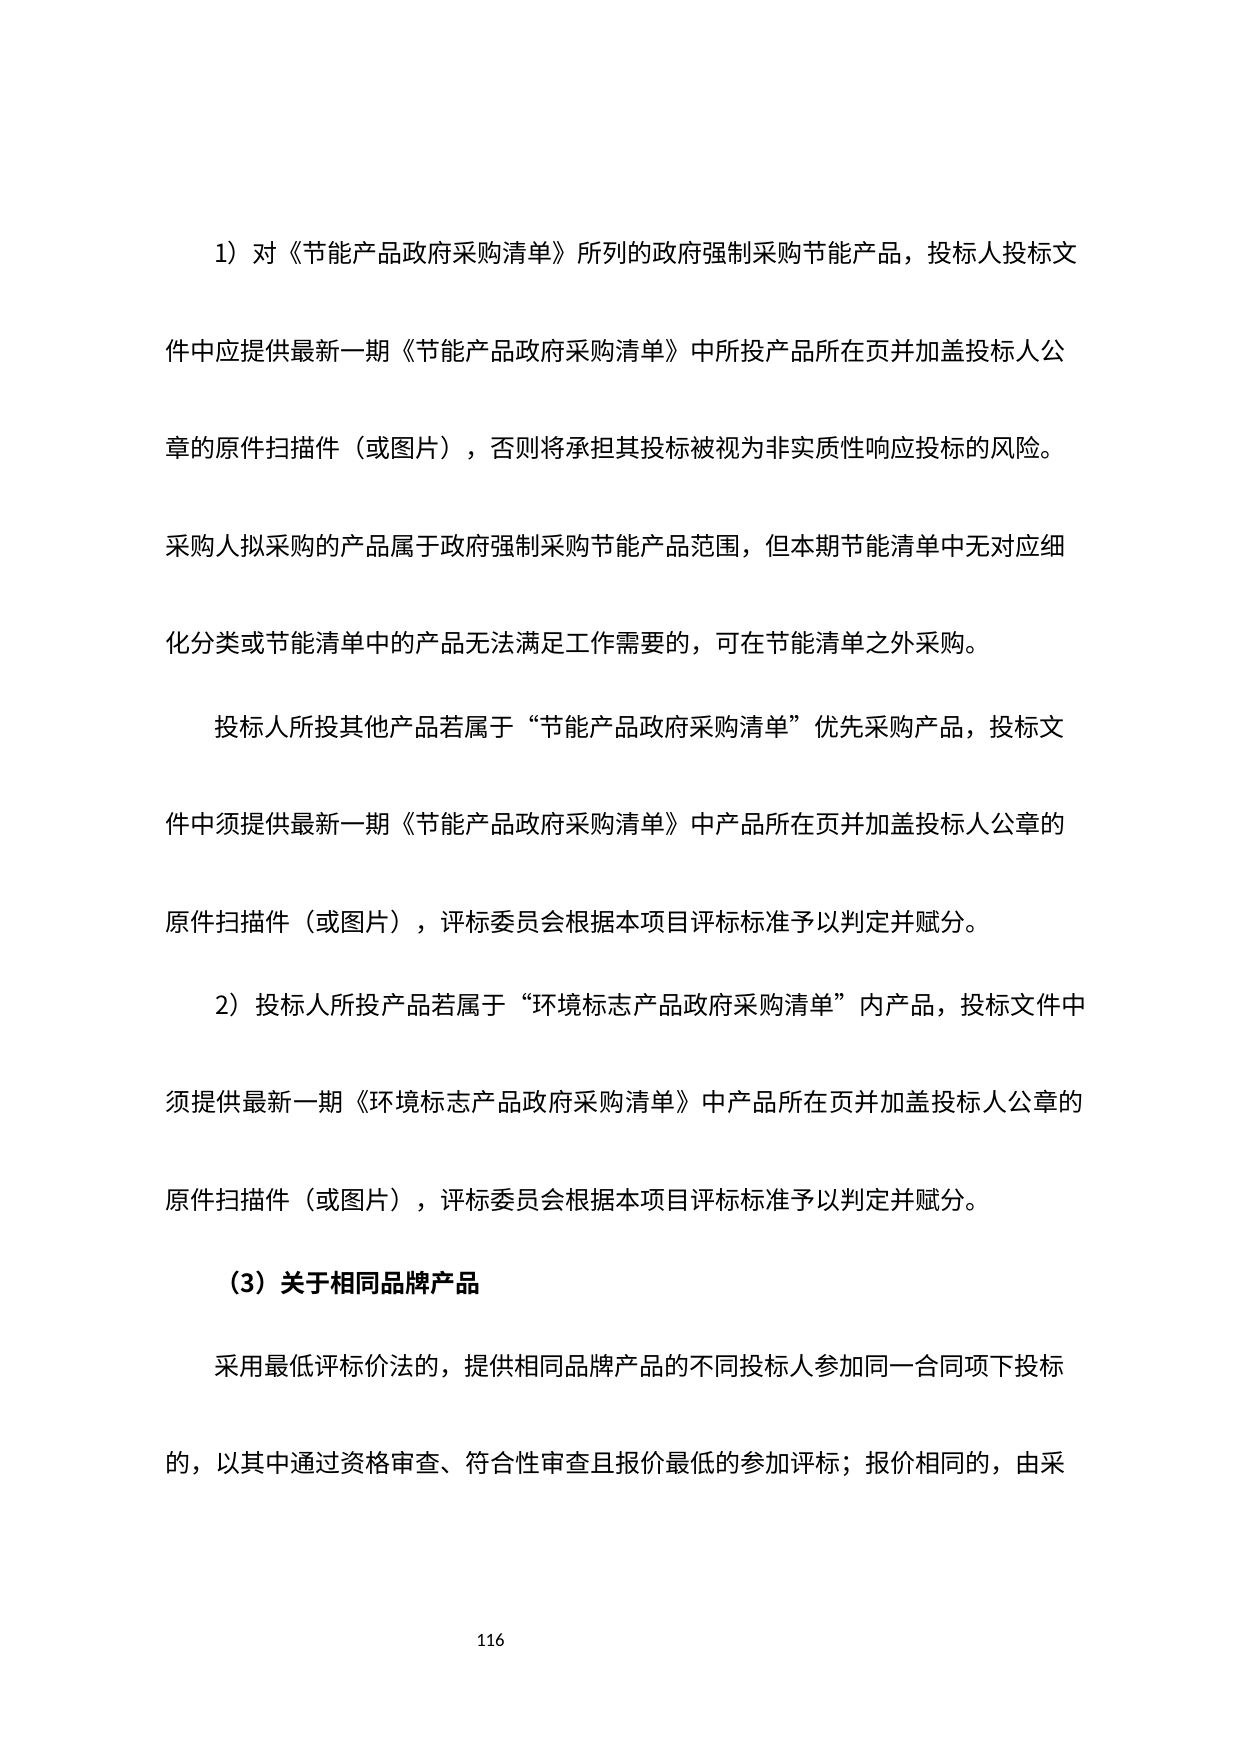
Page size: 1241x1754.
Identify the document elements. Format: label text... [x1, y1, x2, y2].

text （3）关于相同品牌产品 [165, 1249, 1087, 1314]
text 2）投标人所投产品若属于“环境标志产品政府采购清单”内产品，投标文件中须提供最新一期《环境标志产品政府采购清单》中产品所在页并加盖投标人公章的原件扫描件（或图片），评标委员会根据本项目评标标准予以判定并赋分。 [165, 971, 1087, 1231]
text 投标人所投其他产品若属于“节能产品政府采购清单”优先采购产品，投标文件中须提供最新一期《节能产品政府采购清单》中产品所在页并加盖投标人公章的原件扫描件（或图片），评标委员会根据本项目评标标准予以判定并赋分。 [165, 693, 1087, 953]
text 1）对《节能产品政府采购清单》所列的政府强制采购节能产品，投标人投标文件中应提供最新一期《节能产品政府采购清单》中所投产品所在页并加盖投标人公章的原件扫描件（或图片），否则将承担其投标被视为非实质性响应投标的风险。采购人拟采购的产品属于政府强制采购节能产品范围，但本期节能清单中无对应细化分类或节能清单中的产品无法满足工作需要的，可在节能清单之外采购。 [165, 219, 1087, 674]
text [165, 1332, 1087, 1494]
